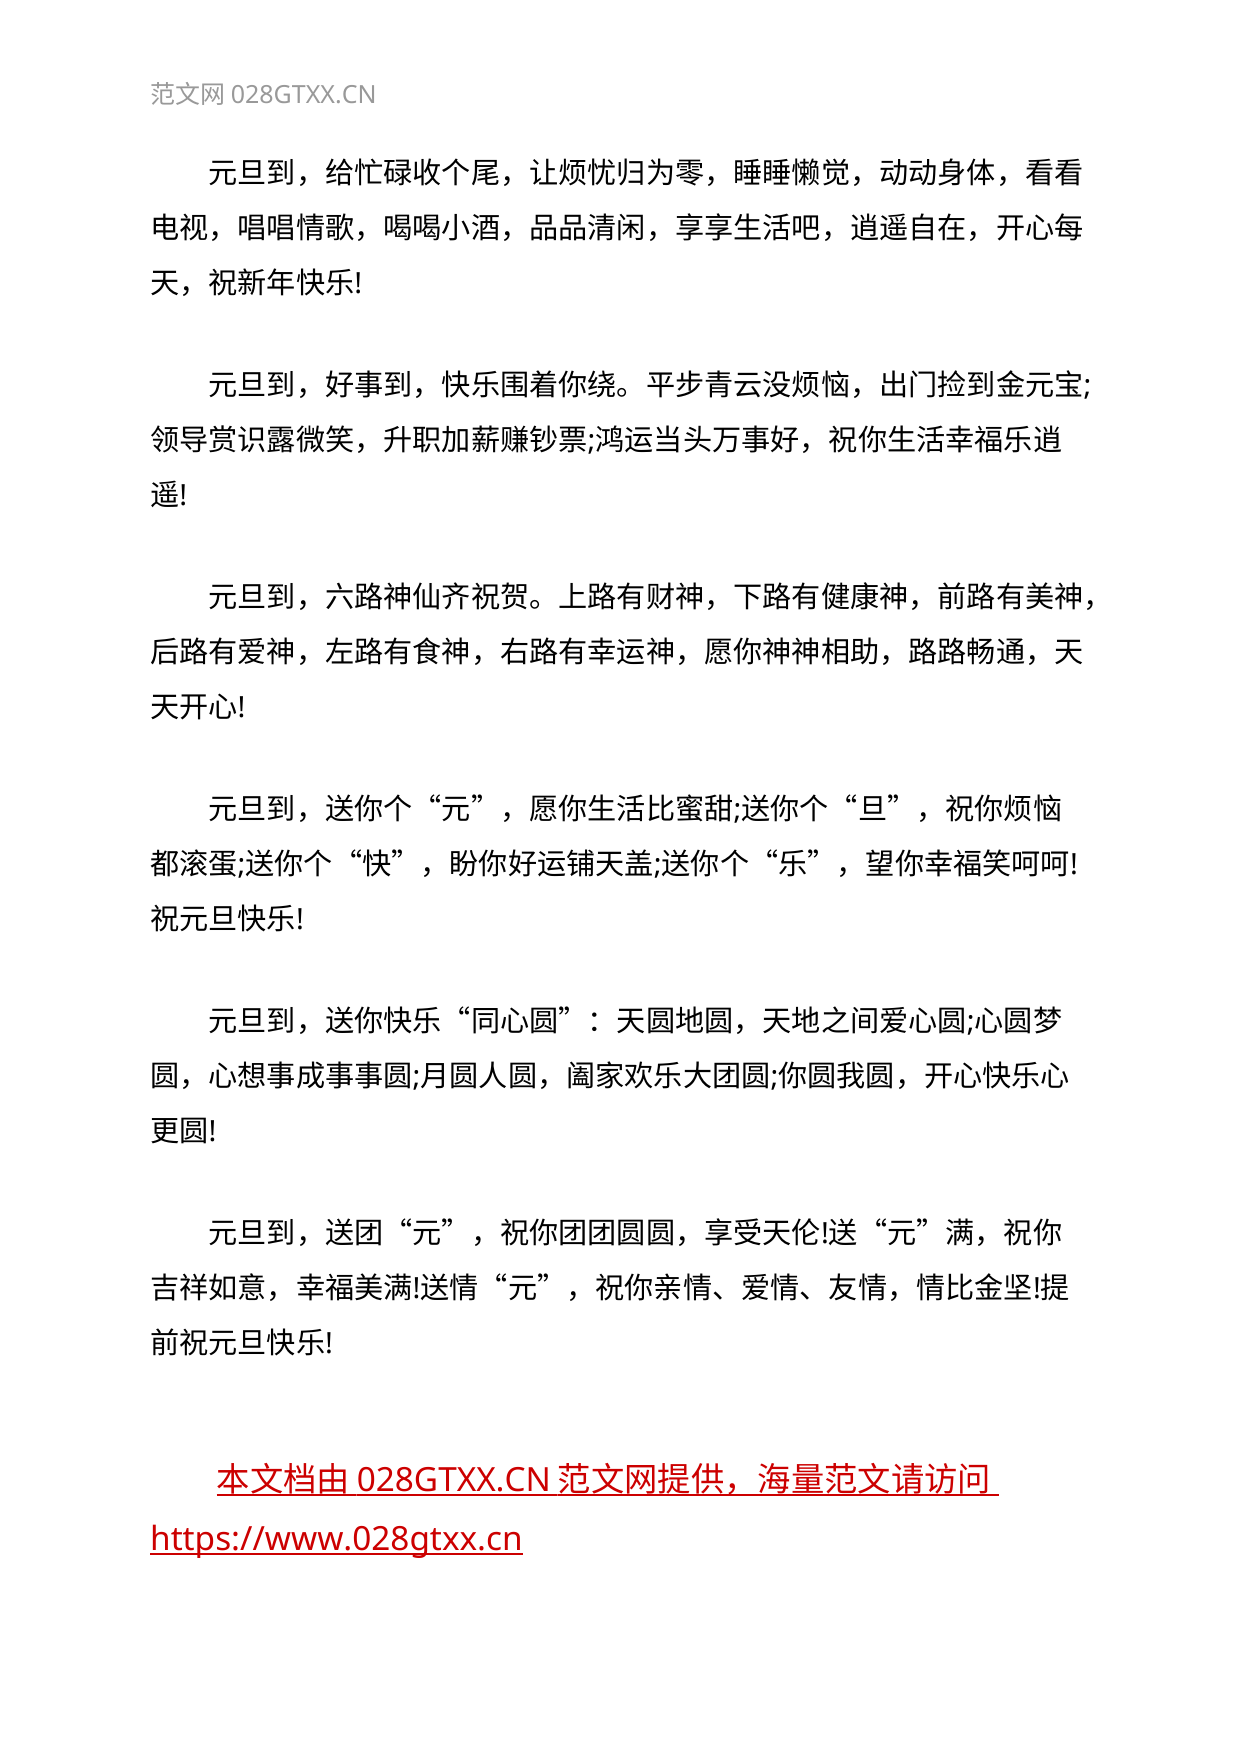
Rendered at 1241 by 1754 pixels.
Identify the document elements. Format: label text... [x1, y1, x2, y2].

text 元旦到，送团“元”，祝你团团圆圆，享受天伦!送“元”满，祝你吉祥如意，幸福美满!送情“元”，祝你亲情、爱情、友情，情比金坚!提前祝元旦快乐! [150, 1209, 1090, 1362]
text 元旦到，好事到，快乐围着你绕。平步青云没烦恼，出门捡到金元宝;领导赏识露微笑，升职加薪赚钞票;鸿运当头万事好，祝你生活幸福乐逍遥! [150, 362, 1090, 514]
text 元旦到，给忙碌收个尾，让烦忧归为零，睡睡懒觉，动动身体，看看电视，唱唱情歌，喝喝小酒，品品清闲，享享生活吧，逍遥自在，开心每天，祝新年快乐! [150, 150, 1090, 302]
text 本文档由028GTXX.CN范文网提供，海量范文请访问 https://www.028gtxx.cn [150, 1453, 1090, 1560]
text 元旦到，送你快乐“同心圆”：天圆地圆，天地之间爱心圆;心圆梦圆，心想事成事事圆;月圆人圆，阖家欢乐大团圆;你圆我圆，开心快乐心更圆! [150, 997, 1090, 1150]
text 元旦到，送你个“元”，愿你生活比蜜甜;送你个“旦”，祝你烦恼都滚蛋;送你个“快”，盼你好运铺天盖;送你个“乐”，望你幸福笑呵呵!祝元旦快乐! [150, 786, 1090, 938]
text 元旦到，六路神仙齐祝贺。上路有财神，下路有健康神，前路有美神，后路有爱神，左路有食神，右路有幸运神，愿你神神相助，路路畅通，天天开心! [150, 574, 1090, 726]
